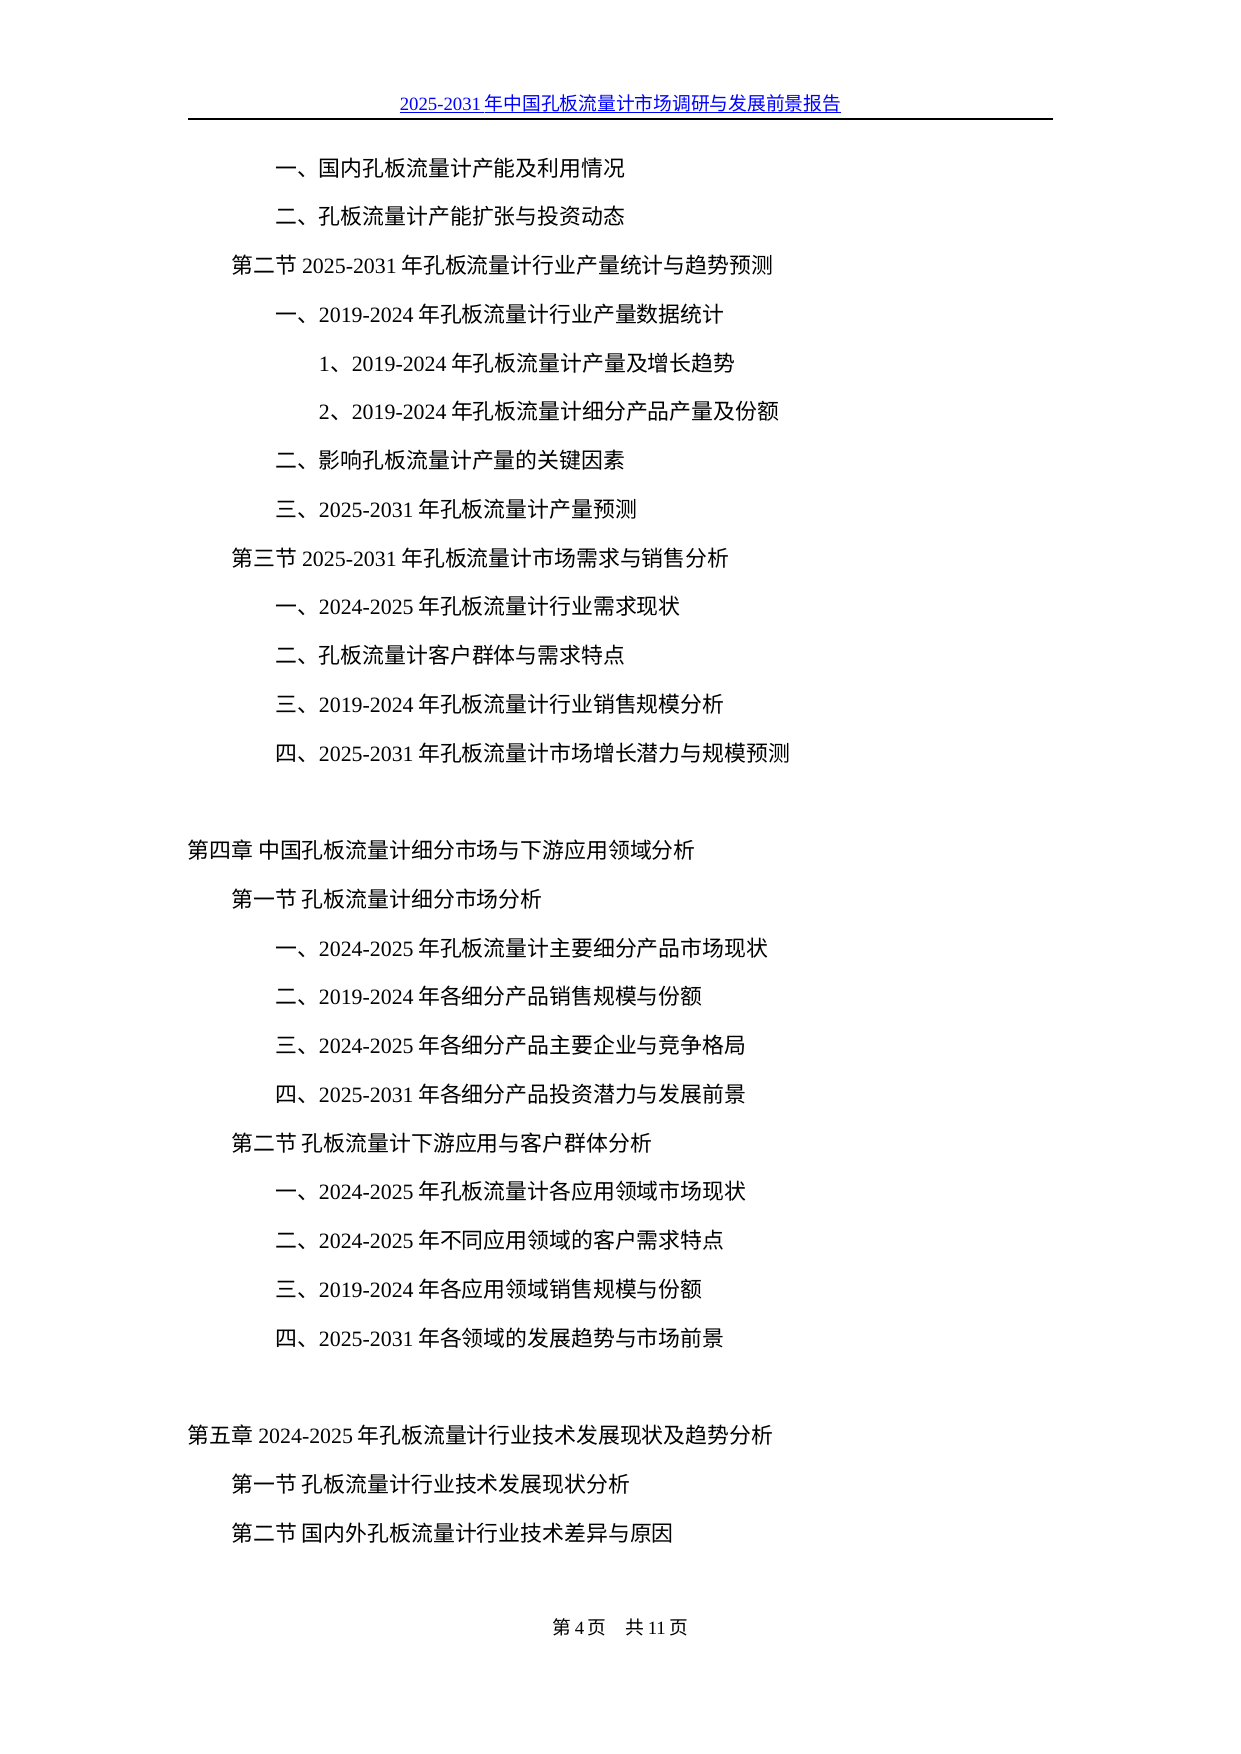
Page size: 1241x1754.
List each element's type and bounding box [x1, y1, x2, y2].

text [187, 150, 1053, 1548]
